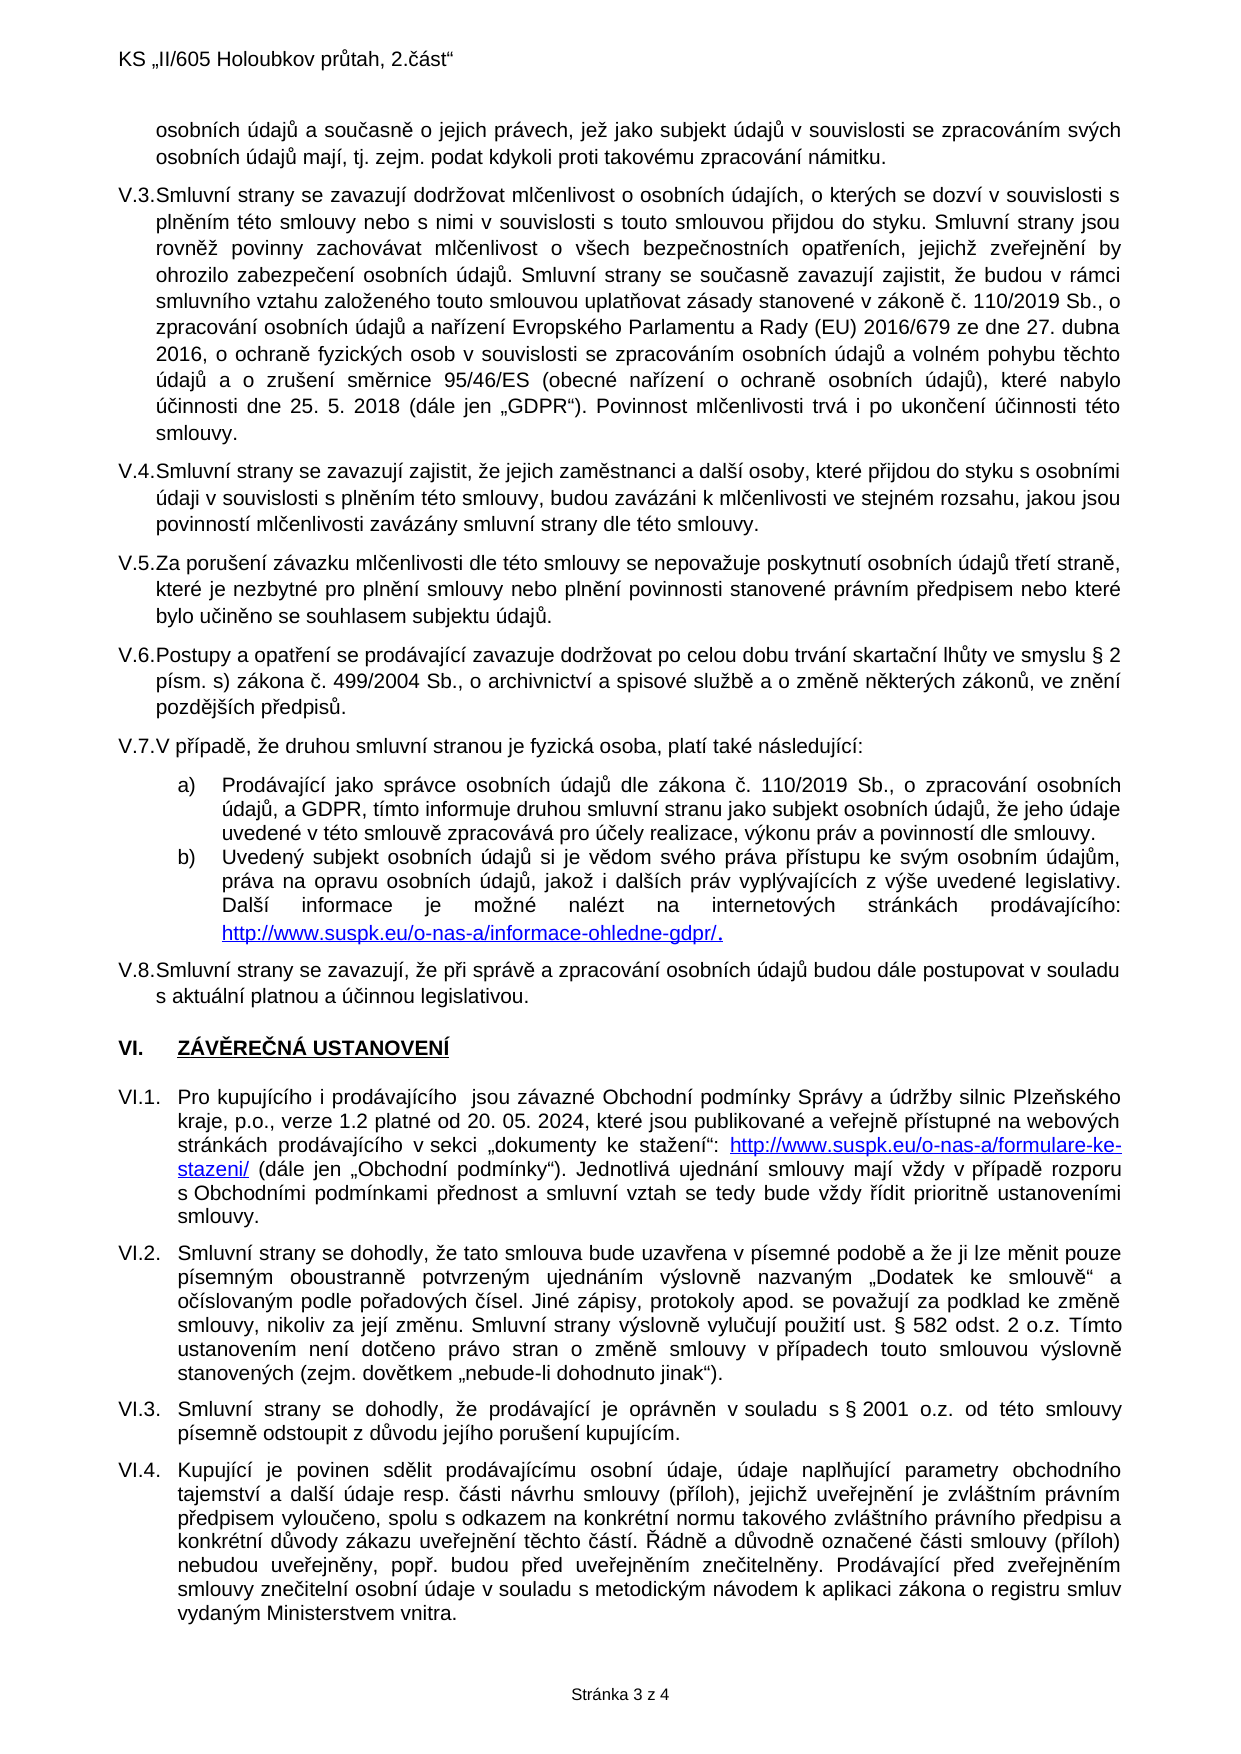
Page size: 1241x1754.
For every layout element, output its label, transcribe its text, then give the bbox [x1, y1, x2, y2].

list Smluvní strany se zavazují dodržovat mlčenlivost o osobních údajích, o kterých se dozví v souvislosti s plněním této smlouvy nebo s nimi v souvislosti s touto smlouvou přijdou do styku. Smluvní strany jsou rovněž povinny zachovávat mlčenlivost o všech bezpečnostních opatřeních, jejichž zveřejnění by ohrozilo zabezpečení osobních údajů. Smluvní strany se současně zavazují zajistit, že budou v rámci smluvního vztahu založeného touto smlouvou uplatňovat zásady stanovené v zákoně č. 110/2019 Sb., o zpracování osobních údajů a nařízení Evropského Parlamentu a Rady (EU) 2016/679 ze dne 27. dubna 2016, o ochraně fyzických osob v souvislosti se zpracováním osobních údajů a volném pohybu těchto údajů a o zrušení směrnice 95/46/ES (obecné nařízení o ochraně osobních údajů), které nabylo účinnosti dne 25. 5. 2018 (dále jen „GDPR“). Povinnost mlčenlivosti trvá i po ukončení účinnosti této smlouvy. [118, 183, 1122, 444]
list Za porušení závazku mlčenlivosti dle této smlouvy se nepovažuje poskytnutí osobních údajů třetí straně, které je nezbytné pro plnění smlouvy nebo plnění povinnosti stanovené právním předpisem nebo které bylo učiněno se souhlasem subjektu údajů. [118, 551, 1122, 628]
list Smluvní strany se dohodly, že tato smlouva bude uzavřena v písemné podobě a že ji lze měnit pouze písemným oboustranně potvrzeným ujednáním výslovně nazvaným „Dodatek ke smlouvě“ a očíslovaným podle pořadových čísel. Jiné zápisy, protokoly apod. se považují za podklad ke změně smlouvy, nikoliv za její změnu. Smluvní strany výslovně vylučují použití ust. § 582 odst. 2 o.z. Tímto ustanovením není dotčeno právo stran o změně smlouvy v případech touto smlouvou výslovně stanovených (zejm. dovětkem „nebude-li dohodnuto jinak“). [118, 1241, 1122, 1384]
list Smluvní strany se dohodly, že prodávající je oprávněn v souladu s § 2001 o.z. od této smlouvy písemně odstoupit z důvodu jejího porušení kupujícím. [118, 1397, 1122, 1445]
list Prodávající jako správce osobních údajů dle zákona č. 110/2019 Sb., o zpracování osobních údajů, a GDPR, tímto informuje druhou smluvní stranu jako subjekt osobních údajů, že jeho údaje uvedené v této smlouvě zpracovává pro účely realizace, výkonu práv a povinností dle smlouvy. [177, 773, 1122, 845]
list Smluvní strany se zavazují zajistit, že jejich zaměstnanci a další osoby, které přijdou do styku s osobními údaji v souvislosti s plněním této smlouvy, budou zavázáni k mlčenlivosti ve stejném rozsahu, jakou jsou povinností mlčenlivosti zavázány smluvní strany dle této smlouvy. [118, 459, 1122, 536]
list ZÁVĚREČNÁ USTANOVENÍ [118, 1036, 1122, 1059]
list Uvedený subjekt osobních údajů si je vědom svého práva přístupu ke svým osobním údajům, práva na opravu osobních údajů, jakož i dalších práv vyplývajících z výše uvedené legislativy. Další informace je možné nalézt na internetových stránkách prodávajícího: http://www.suspk.eu/o-nas-a/informace-ohledne-gdpr/. [177, 845, 1122, 945]
list Kupující je povinen sdělit prodávajícímu osobní údaje, údaje naplňující parametry obchodního tajemství a další údaje resp. části návrhu smlouvy (příloh), jejichž uveřejnění je zvláštním právním předpisem vyloučeno, spolu s odkazem na konkrétní normu takového zvláštního právního předpisu a konkrétní důvody zákazu uveřejnění těchto částí. Řádně a důvodně označené části smlouvy (příloh) nebudou uveřejněny, popř. budou před uveřejněním znečitelněny. Prodávající před zveřejněním smlouvy znečitelní osobní údaje v souladu s metodickým návodem k aplikaci zákona o registru smluv vydaným Ministerstvem vnitra. [118, 1457, 1122, 1625]
list Smluvní strany se zavazují, že při správě a zpracování osobních údajů budou dále postupovat v souladu s aktuální platnou a účinnou legislativou. [118, 958, 1122, 1008]
list Postupy a opatření se prodávající zavazuje dodržovat po celou dobu trvání skartační lhůty ve smyslu § 2 písm. s) zákona č. 499/2004 Sb., o archivnictví a spisové službě a o změně některých zákonů, ve znění pozdějších předpisů. [118, 642, 1122, 719]
list Pro kupujícího i prodávajícího jsou závazné Obchodní podmínky Správy a údržby silnic Plzeňského kraje, p.o., verze 1.2 platné od 20. 05. 2024, které jsou publikované a veřejně přístupné na webových stránkách prodávajícího v sekci „dokumenty ke stažení“: http://www.suspk.eu/o-nas-a/formulare-ke-stazeni/ (dále jen „Obchodní podmínky“). Jednotlivá ujednání smlouvy mají vždy v případě rozporu s Obchodními podmínkami přednost a smluvní vztah se tedy bude vždy řídit prioritně ustanoveními smlouvy. [118, 1084, 1122, 1228]
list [118, 118, 1122, 168]
list V případě, že druhou smluvní stranou je fyzická osoba, platí také následující: [118, 734, 1122, 758]
